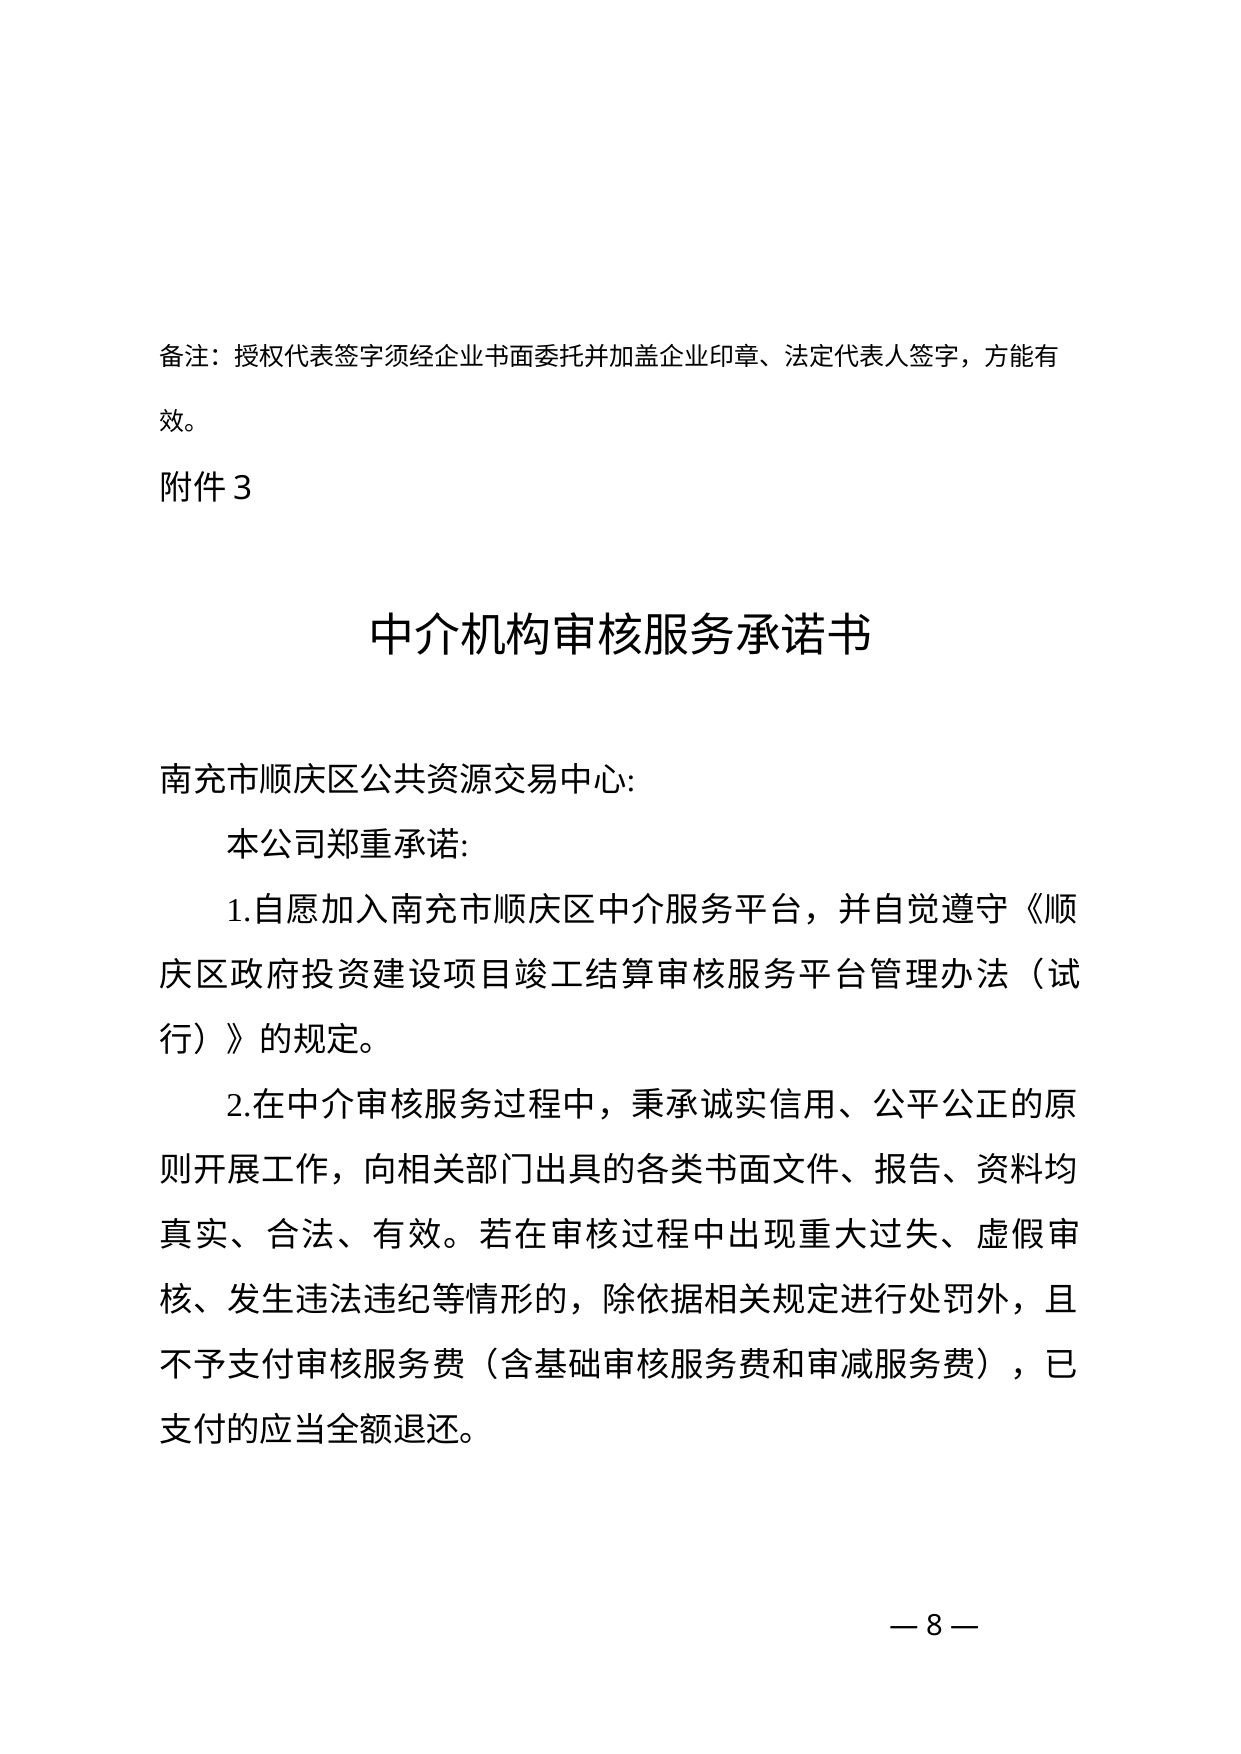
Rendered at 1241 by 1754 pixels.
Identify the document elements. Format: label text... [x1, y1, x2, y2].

text 中介机构审核服务承诺书 [159, 582, 1081, 680]
text 1.自愿加入南充市顺庆区中介服务平台，并自觉遵守《顺庆区政府投资建设项目竣工结算审核服务平台管理办法（试行）》的规定。 [159, 875, 1081, 1070]
text 本公司郑重承诺: [159, 810, 1081, 875]
text 南充市顺庆区公共资源交易中心: [159, 745, 1081, 810]
text 备注：授权代表签字须经企业书面委托并加盖企业印章、法定代表人签字，方能有效。 [159, 322, 1081, 452]
text 附件3 [159, 452, 1081, 517]
text 2.在中介审核服务过程中，秉承诚实信用、公平公正的原则开展工作，向相关部门出具的各类书面文件、报告、资料均真实、合法、有效。若在审核过程中出现重大过失、虚假审核、发生违法违纪等情形的，除依据相关规定进行处罚外，且不予支付审核服务费（含基础审核服务费和审减服务费），已支付的应当全额退还。 [159, 1070, 1081, 1460]
